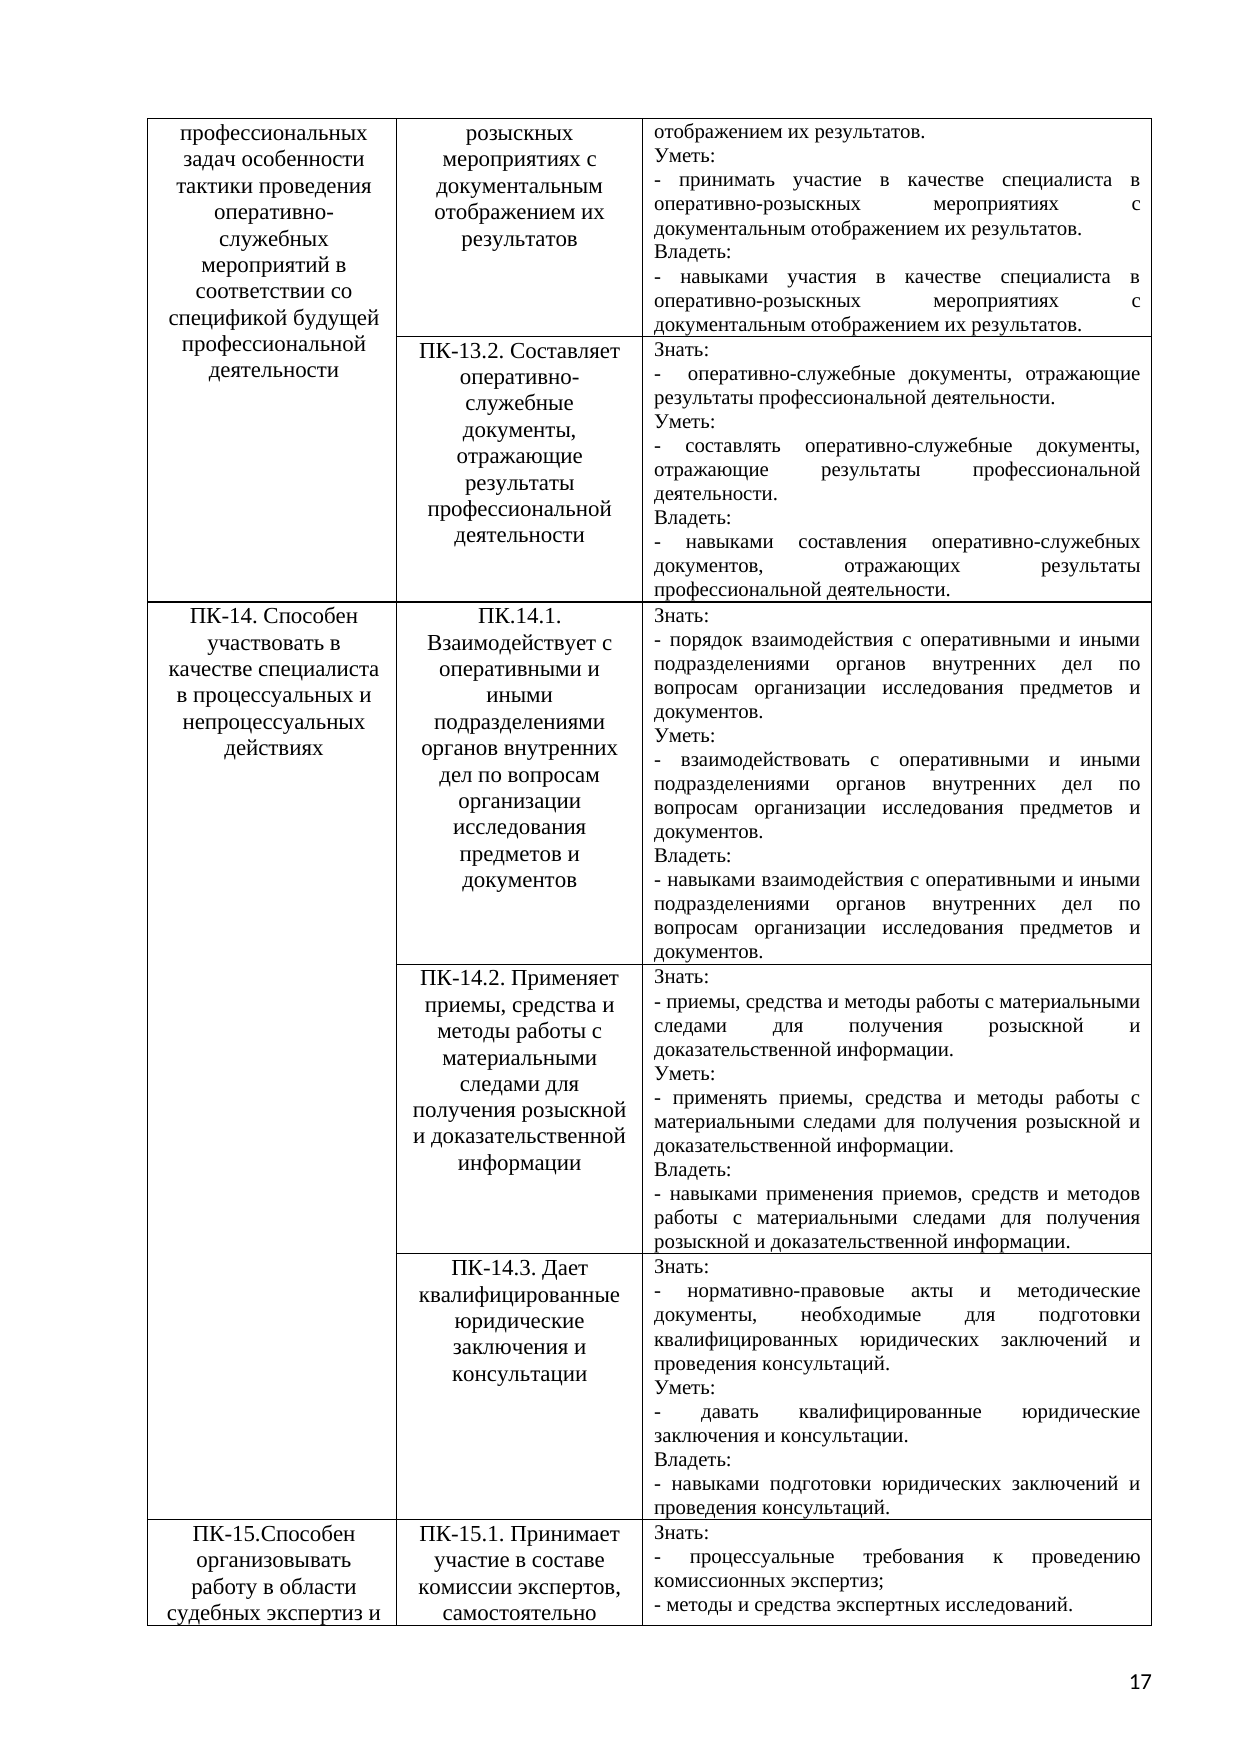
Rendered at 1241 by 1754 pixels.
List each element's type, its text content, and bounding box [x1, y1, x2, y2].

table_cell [397, 119, 642, 336]
table_cell Знать: - порядок взаимодействия с оперативными и иными подразделениями органов внутренних дел по вопросам организации исследования предметов и документов. Уметь: - взаимодействовать с оперативными и иными подразделениями органов внутренних дел по вопросам организации исследования предметов и документов. Владеть: - навыками взаимодействия с оперативными и иными подразделениями органов внутренних дел по вопросам организации исследования предметов и документов. [643, 603, 1151, 963]
table_cell Знать: - нормативно-правовые акты и методические документы, необходимые для подготовки квалифицированных юридических заключений и проведения консультаций. Уметь: - давать квалифицированные юридические заключения и консультации. Владеть: - навыками подготовки юридических заключений и проведения консультаций. [643, 1254, 1151, 1519]
table_cell ПК-13.2. Составляет оперативно-служебные документы, отражающие результаты профессиональной деятельности [397, 337, 642, 601]
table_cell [643, 1520, 1151, 1625]
table_cell Знать: - оперативно-служебные документы, отражающие результаты профессиональной деятельности. Уметь: - составлять оперативно-служебные документы, отражающие результаты профессиональной деятельности. Владеть: - навыками составления оперативно-служебных документов, отражающих результаты профессиональной деятельности. [643, 337, 1151, 601]
table_cell ПК-14.3. Дает квалифицированные юридические заключения и консультации [397, 1254, 642, 1519]
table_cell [397, 1520, 642, 1625]
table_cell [148, 119, 396, 601]
table_cell Знать: - приемы, средства и методы работы с материальными следами для получения розыскной и доказательственной информации. Уметь: - применять приемы, средства и методы работы с материальными следами для получения розыскной и доказательственной информации. Владеть: - навыками применения приемов, средств и методов работы с материальными следами для получения розыскной и доказательственной информации. [643, 965, 1151, 1253]
table_cell ПК-14. Способен участвовать в качестве специалиста в процессуальных и непроцессуальных действиях [148, 603, 396, 1519]
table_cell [643, 119, 1151, 336]
table_cell ПК.14.1. Взаимодействует с оперативными и иными подразделениями органов внутренних дел по вопросам организации исследования предметов и документов [397, 603, 642, 963]
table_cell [148, 1520, 396, 1625]
table_cell ПК-14.2. Применяет приемы, средства и методы работы с материальными следами для получения розыскной и доказательственной информации [397, 965, 642, 1253]
